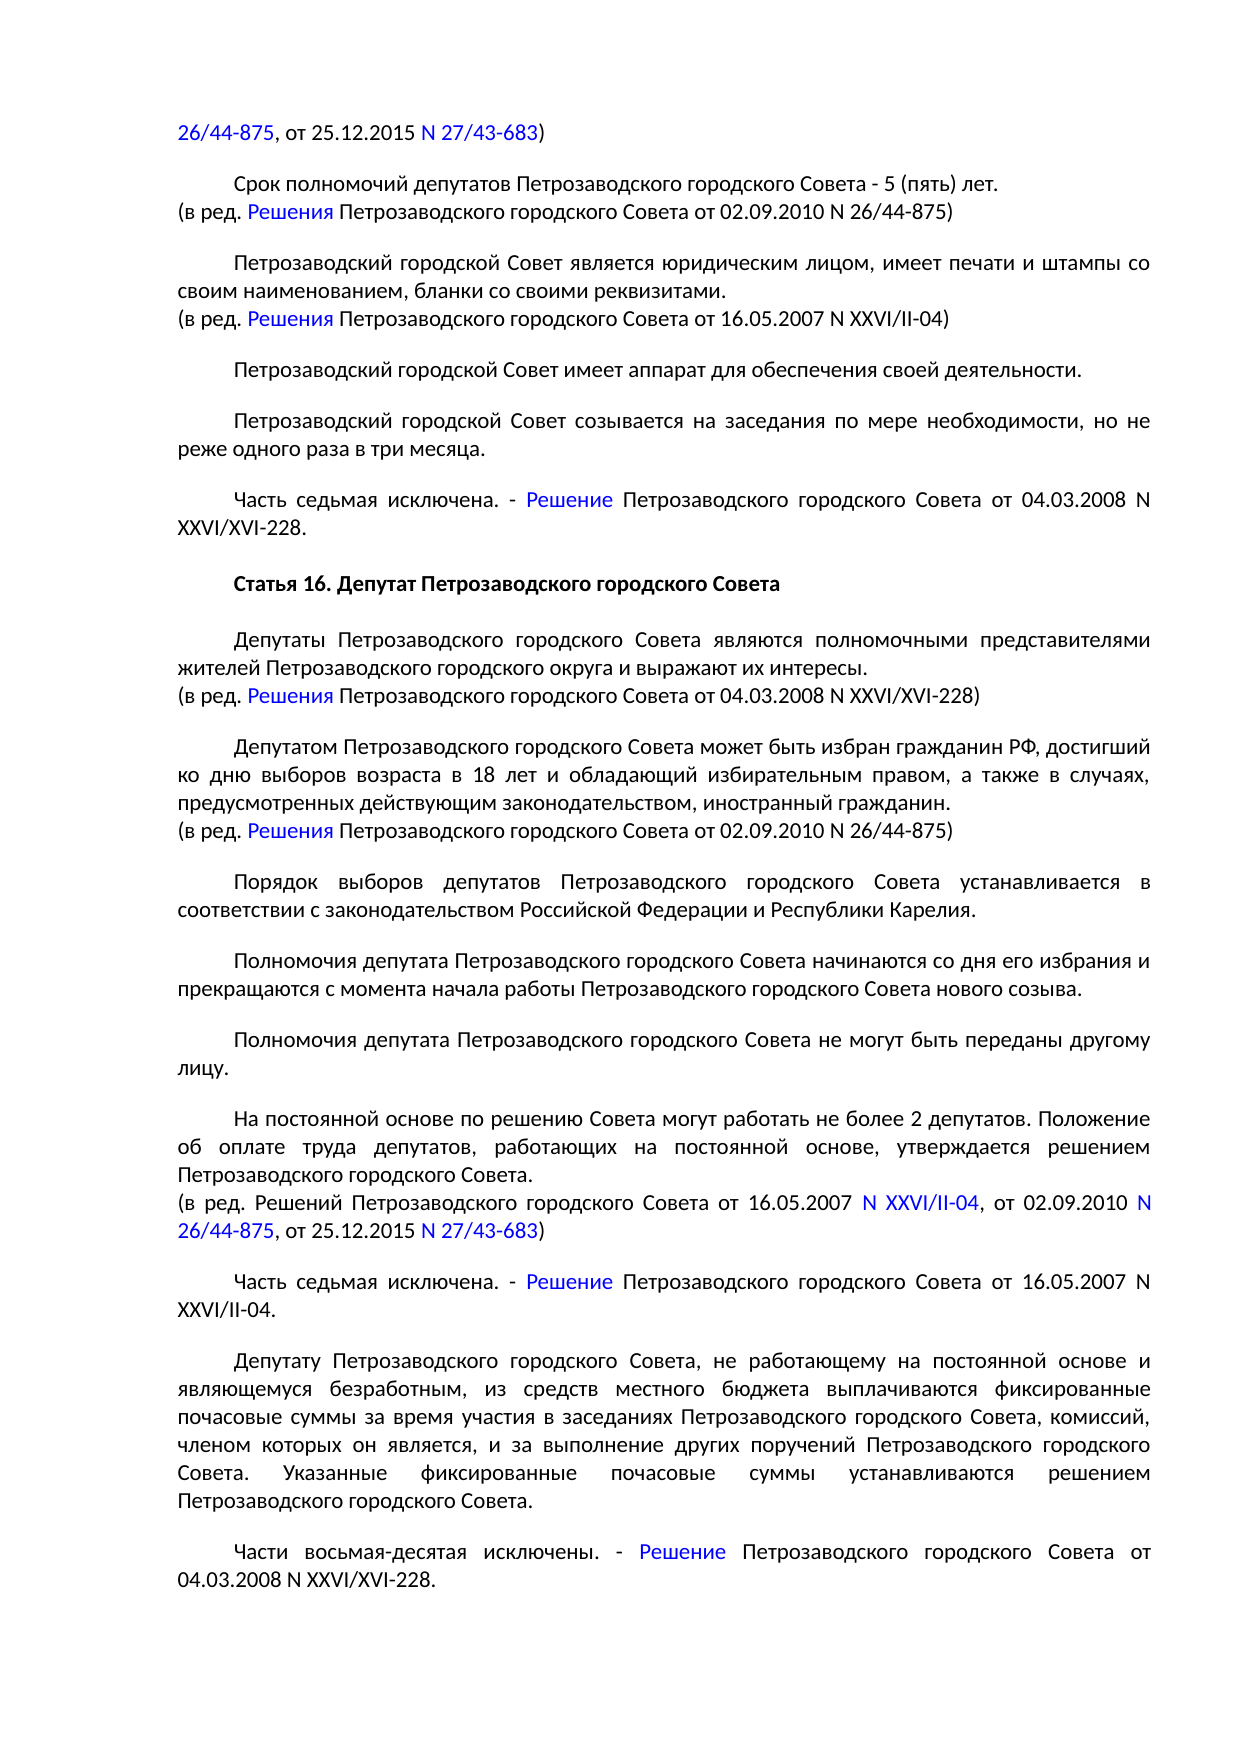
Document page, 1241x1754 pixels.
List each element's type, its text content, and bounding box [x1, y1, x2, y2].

text (в ред. Решения Петрозаводского городского Совета от 02.09.2010 N 26/44-875) [177, 816, 1152, 844]
text Петрозаводский городской Совет является юридическим лицом, имеет печати и штампы со своим наименованием, бланки со своими реквизитами. [177, 248, 1152, 304]
text Часть седьмая исключена. - Решение Петрозаводского городского Совета от 16.05.2007 N XXVI/II-04. [177, 1267, 1152, 1323]
text Депутату Петрозаводского городского Совета, не работающему на постоянной основе и являющемуся безработным, из средств местного бюджета выплачиваются фиксированные почасовые суммы за время участия в заседаниях Петрозаводского городского Совета, комиссий, членом которых он является, и за выполнение других поручений Петрозаводского городского Совета. Указанные фиксированные почасовые суммы устанавливаются решением Петрозаводского городского Совета. [177, 1346, 1152, 1514]
text Депутатом Петрозаводского городского Совета может быть избран гражданин РФ, достигший ко дню выборов возраста в 18 лет и обладающий избирательным правом, а также в случаях, предусмотренных действующим законодательством, иностранный гражданин. [177, 732, 1152, 816]
text Часть седьмая исключена. - Решение Петрозаводского городского Совета от 04.03.2008 N XXVI/XVI-228. [177, 485, 1152, 541]
text (в ред. Решений Петрозаводского городского Совета от 16.05.2007 N XXVI/II-04, от 02.09.2010 N 26/44-875, от 25.12.2015 N 27/43-683) [177, 1188, 1152, 1244]
text Полномочия депутата Петрозаводского городского Совета не могут быть переданы другому лицу. [177, 1025, 1152, 1081]
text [177, 118, 1152, 146]
text Депутаты Петрозаводского городского Совета являются полномочными представителями жителей Петрозаводского городского округа и выражают их интересы. [177, 625, 1152, 681]
text Части восьмая-десятая исключены. - Решение Петрозаводского городского Совета от 04.03.2008 N XXVI/XVI-228. [177, 1537, 1152, 1593]
text (в ред. Решения Петрозаводского городского Совета от 16.05.2007 N XXVI/II-04) [177, 304, 1152, 332]
text (в ред. Решения Петрозаводского городского Совета от 04.03.2008 N XXVI/XVI-228) [177, 681, 1152, 709]
text На постоянной основе по решению Совета могут работать не более 2 депутатов. Положение об оплате труда депутатов, работающих на постоянной основе, утверждается решением Петрозаводского городского Совета. [177, 1104, 1152, 1188]
text Петрозаводский городской Совет созывается на заседания по мере необходимости, но не реже одного раза в три месяца. [177, 406, 1152, 462]
text Петрозаводский городской Совет имеет аппарат для обеспечения своей деятельности. [177, 355, 1152, 383]
text Полномочия депутата Петрозаводского городского Совета начинаются со дня его избрания и прекращаются с момента начала работы Петрозаводского городского Совета нового созыва. [177, 946, 1152, 1002]
text Порядок выборов депутатов Петрозаводского городского Совета устанавливается в соответствии с законодательством Российской Федерации и Республики Карелия. [177, 867, 1152, 923]
text Срок полномочий депутатов Петрозаводского городского Совета - 5 (пять) лет. [177, 169, 1152, 197]
text (в ред. Решения Петрозаводского городского Совета от 02.09.2010 N 26/44-875) [177, 197, 1152, 225]
title Статья 16. Депутат Петрозаводского городского Совета [177, 569, 1152, 597]
